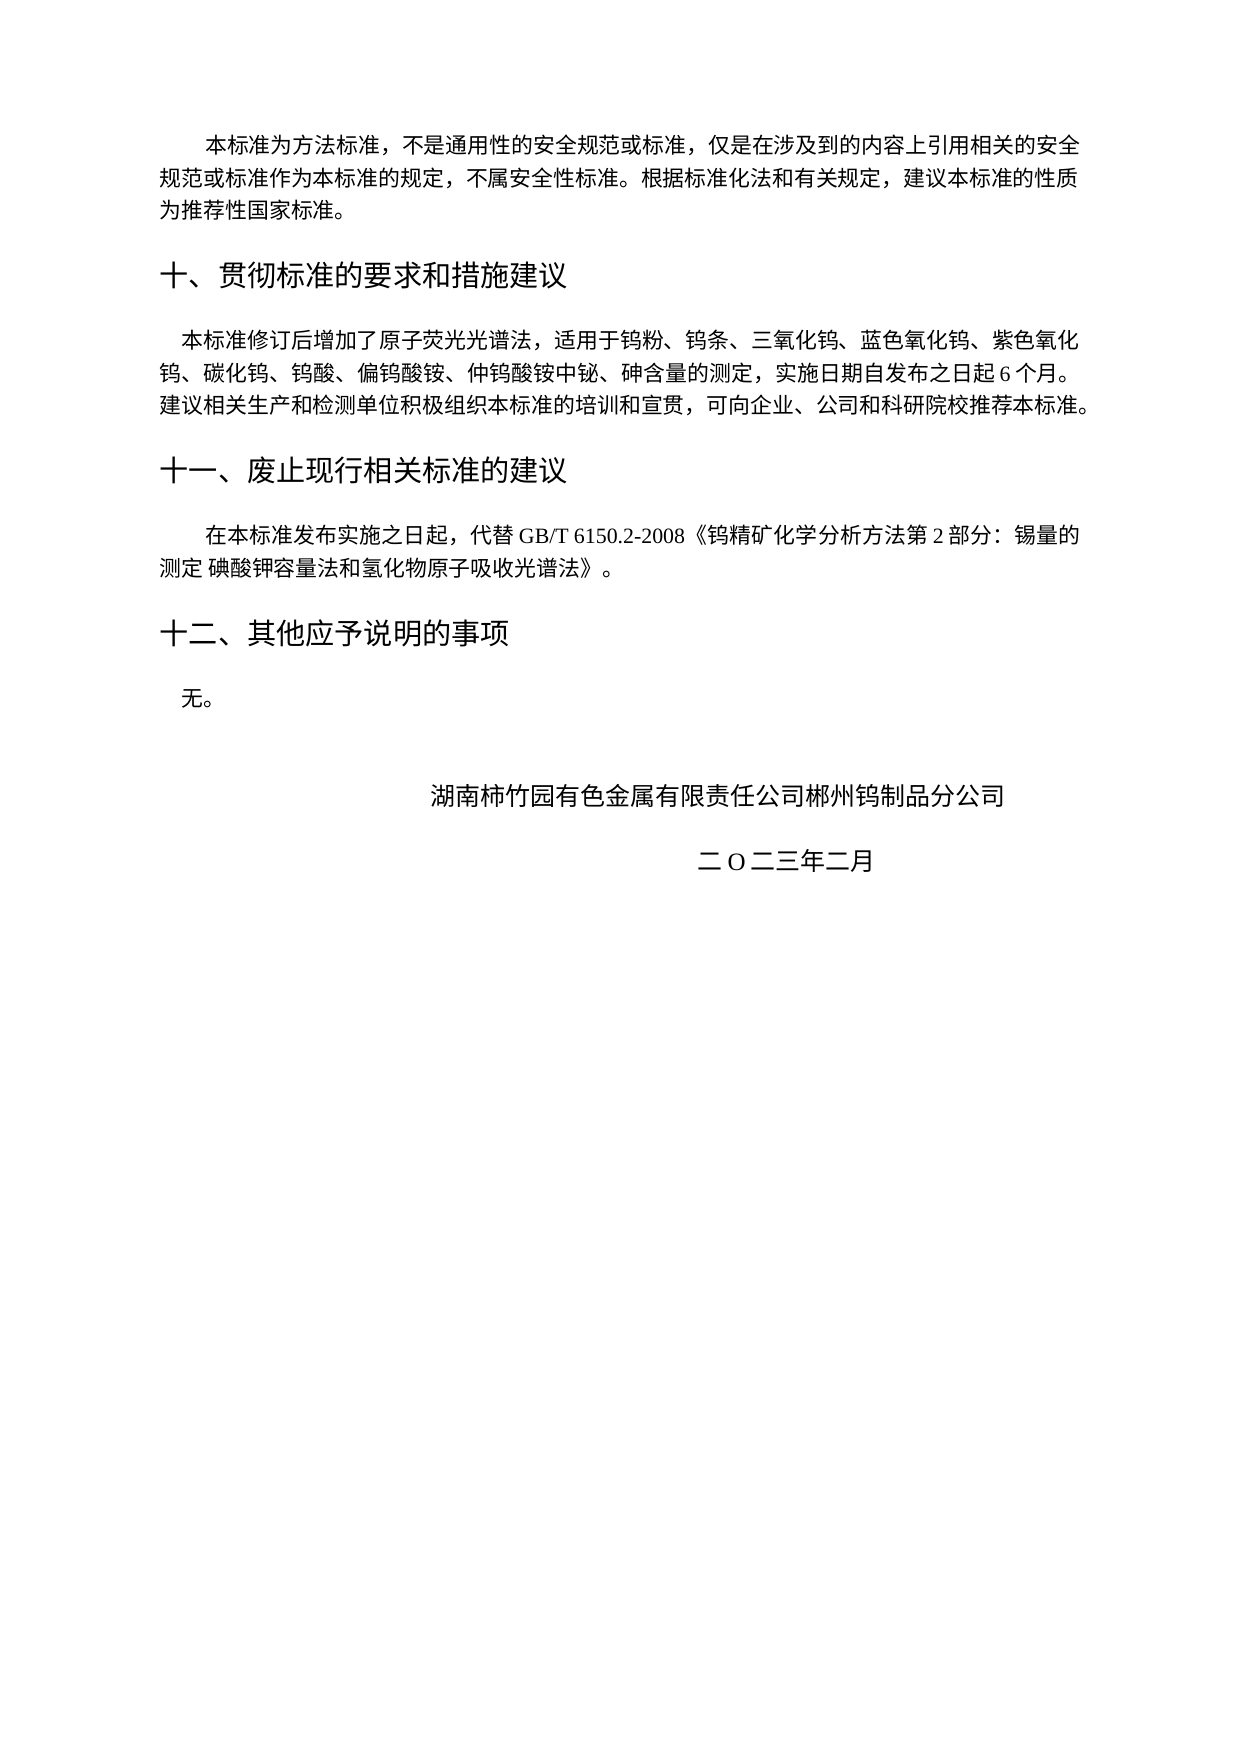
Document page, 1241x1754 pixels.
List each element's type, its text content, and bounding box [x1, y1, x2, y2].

text 本标准为方法标准，不是通用性的安全规范或标准，仅是在涉及到的内容上引用相关的安全规范或标准作为本标准的规定，不属安全性标准。根据标准化法和有关规定，建议本标准的性质为推荐性国家标准。 [159, 128, 1081, 225]
text 湖南柿竹园有色金属有限责任公司郴州钨制品分公司 [159, 762, 1081, 827]
text 无。 [159, 680, 1081, 713]
text 在本标准发布实施之日起，代替GB/T 6150.2-2008《钨精矿化学分析方法第2部分：锡量的测定 碘酸钾容量法和氢化物原子吸收光谱法》。 [159, 518, 1081, 583]
text 二O二三年二月 [159, 827, 1081, 892]
text 十二、其他应予说明的事项 [159, 599, 1081, 664]
text 十、贯彻标准的要求和措施建议 [159, 242, 1081, 307]
text 十一、废止现行相关标准的建议 [159, 437, 1081, 502]
text 本标准修订后增加了原子荧光光谱法，适用于钨粉、钨条、三氧化钨、蓝色氧化钨、紫色氧化钨、碳化钨、钨酸、偏钨酸铵、仲钨酸铵中铋、砷含量的测定，实施日期自发布之日起6个月。建议相关生产和检测单位积极组织本标准的培训和宣贯，可向企业、公司和科研院校推荐本标准。 [159, 323, 1081, 420]
